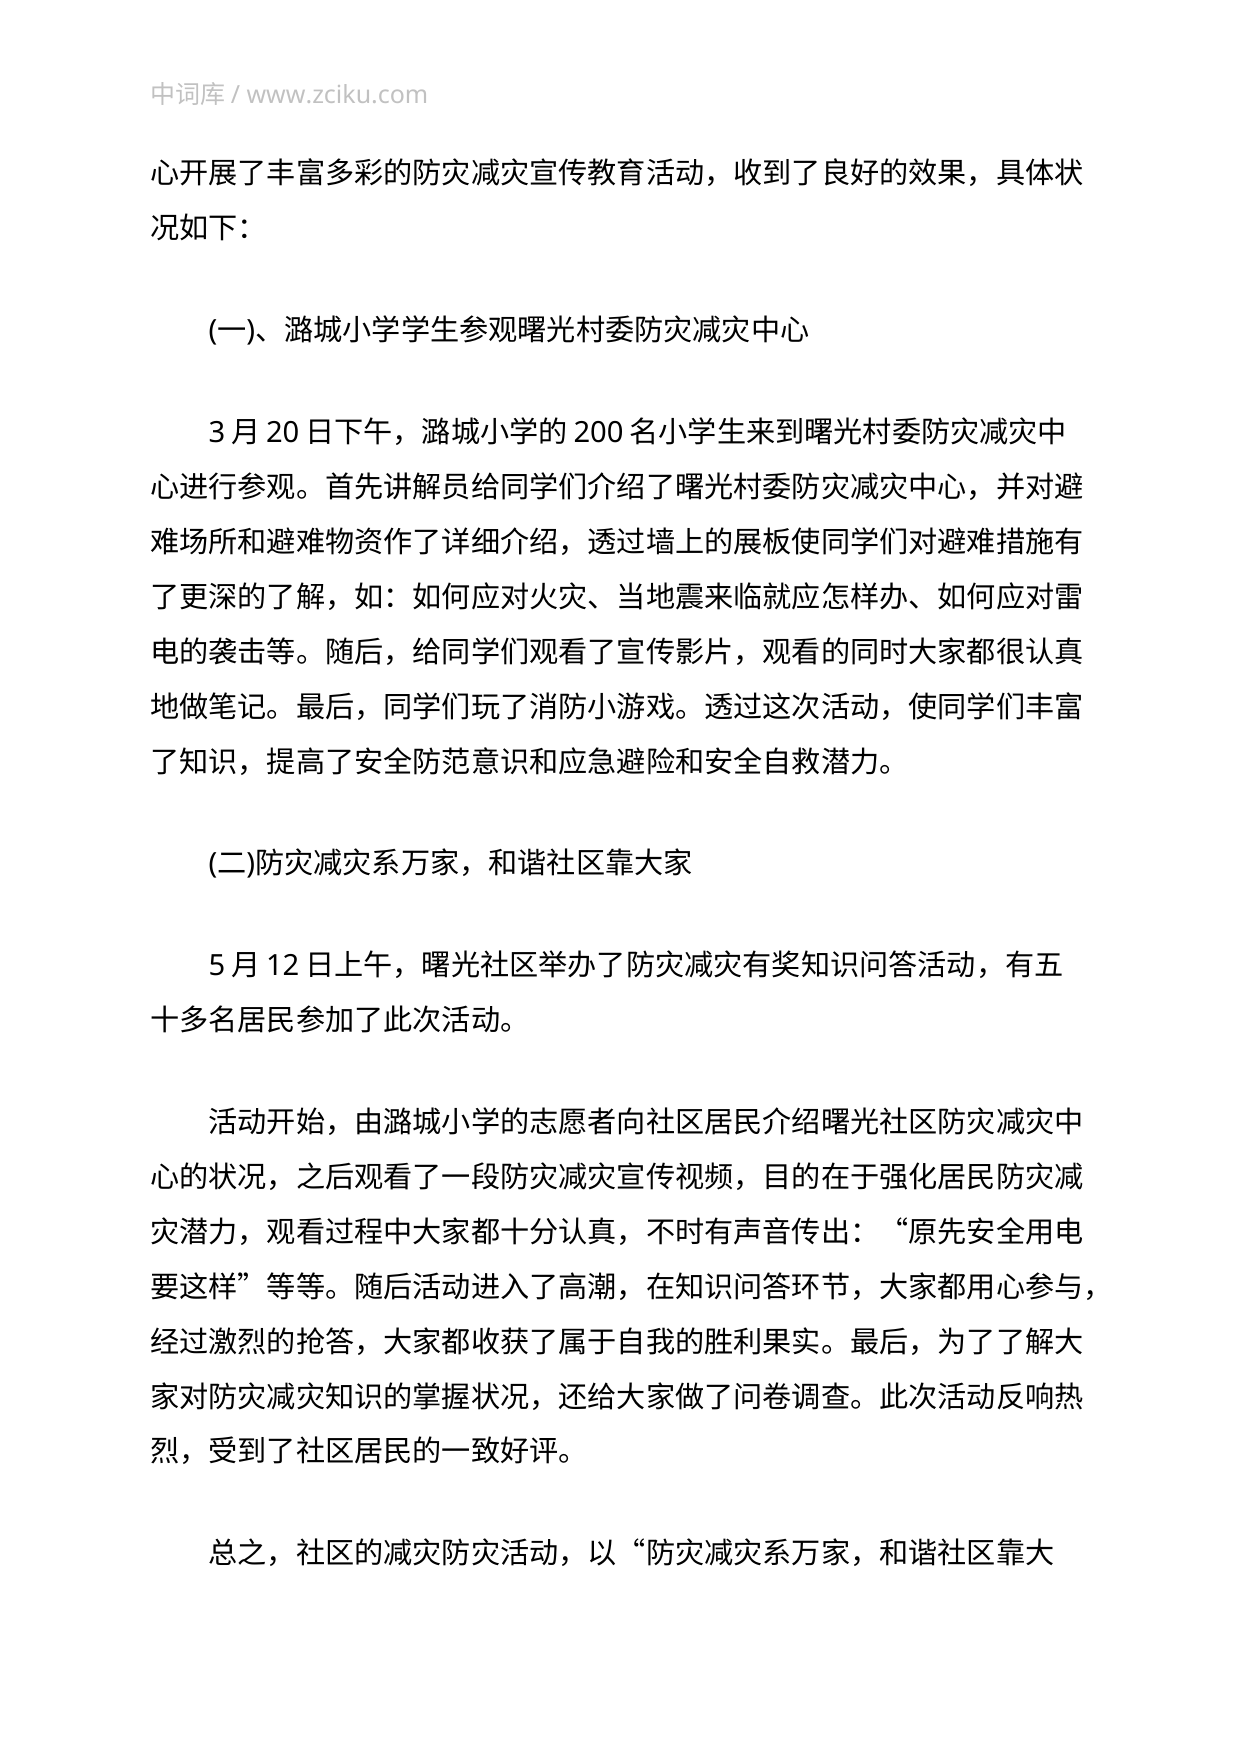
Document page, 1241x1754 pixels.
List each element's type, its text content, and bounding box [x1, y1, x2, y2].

text (二)防灾减灾系万家，和谐社区靠大家 [150, 840, 1090, 882]
text 3月20日下午，潞城小学的200名小学生来到曙光村委防灾减灾中心进行参观。首先讲解员给同学们介绍了曙光村委防灾减灾中心，并对避难场所和避难物资作了详细介绍，透过墙上的展板使同学们对避难措施有了更深的了解，如：如何应对火灾、当地震来临就应怎样办、如何应对雷电的袭击等。随后，给同学们观看了宣传影片，观看的同时大家都很认真地做笔记。最后，同学们玩了消防小游戏。透过这次活动，使同学们丰富了知识，提高了安全防范意识和应急避险和安全自救潜力。 [150, 409, 1090, 780]
text 5月12日上午，曙光社区举办了防灾减灾有奖知识问答活动，有五十多名居民参加了此次活动。 [150, 942, 1090, 1039]
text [150, 150, 1090, 247]
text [150, 1530, 1090, 1572]
text (一)、潞城小学学生参观曙光村委防灾减灾中心 [150, 307, 1090, 349]
text 活动开始，由潞城小学的志愿者向社区居民介绍曙光社区防灾减灾中心的状况，之后观看了一段防灾减灾宣传视频，目的在于强化居民防灾减灾潜力，观看过程中大家都十分认真，不时有声音传出：“原先安全用电要这样”等等。随后活动进入了高潮，在知识问答环节，大家都用心参与，经过激烈的抢答，大家都收获了属于自我的胜利果实。最后，为了了解大家对防灾减灾知识的掌握状况，还给大家做了问卷调查。此次活动反响热烈，受到了社区居民的一致好评。 [150, 1099, 1090, 1470]
